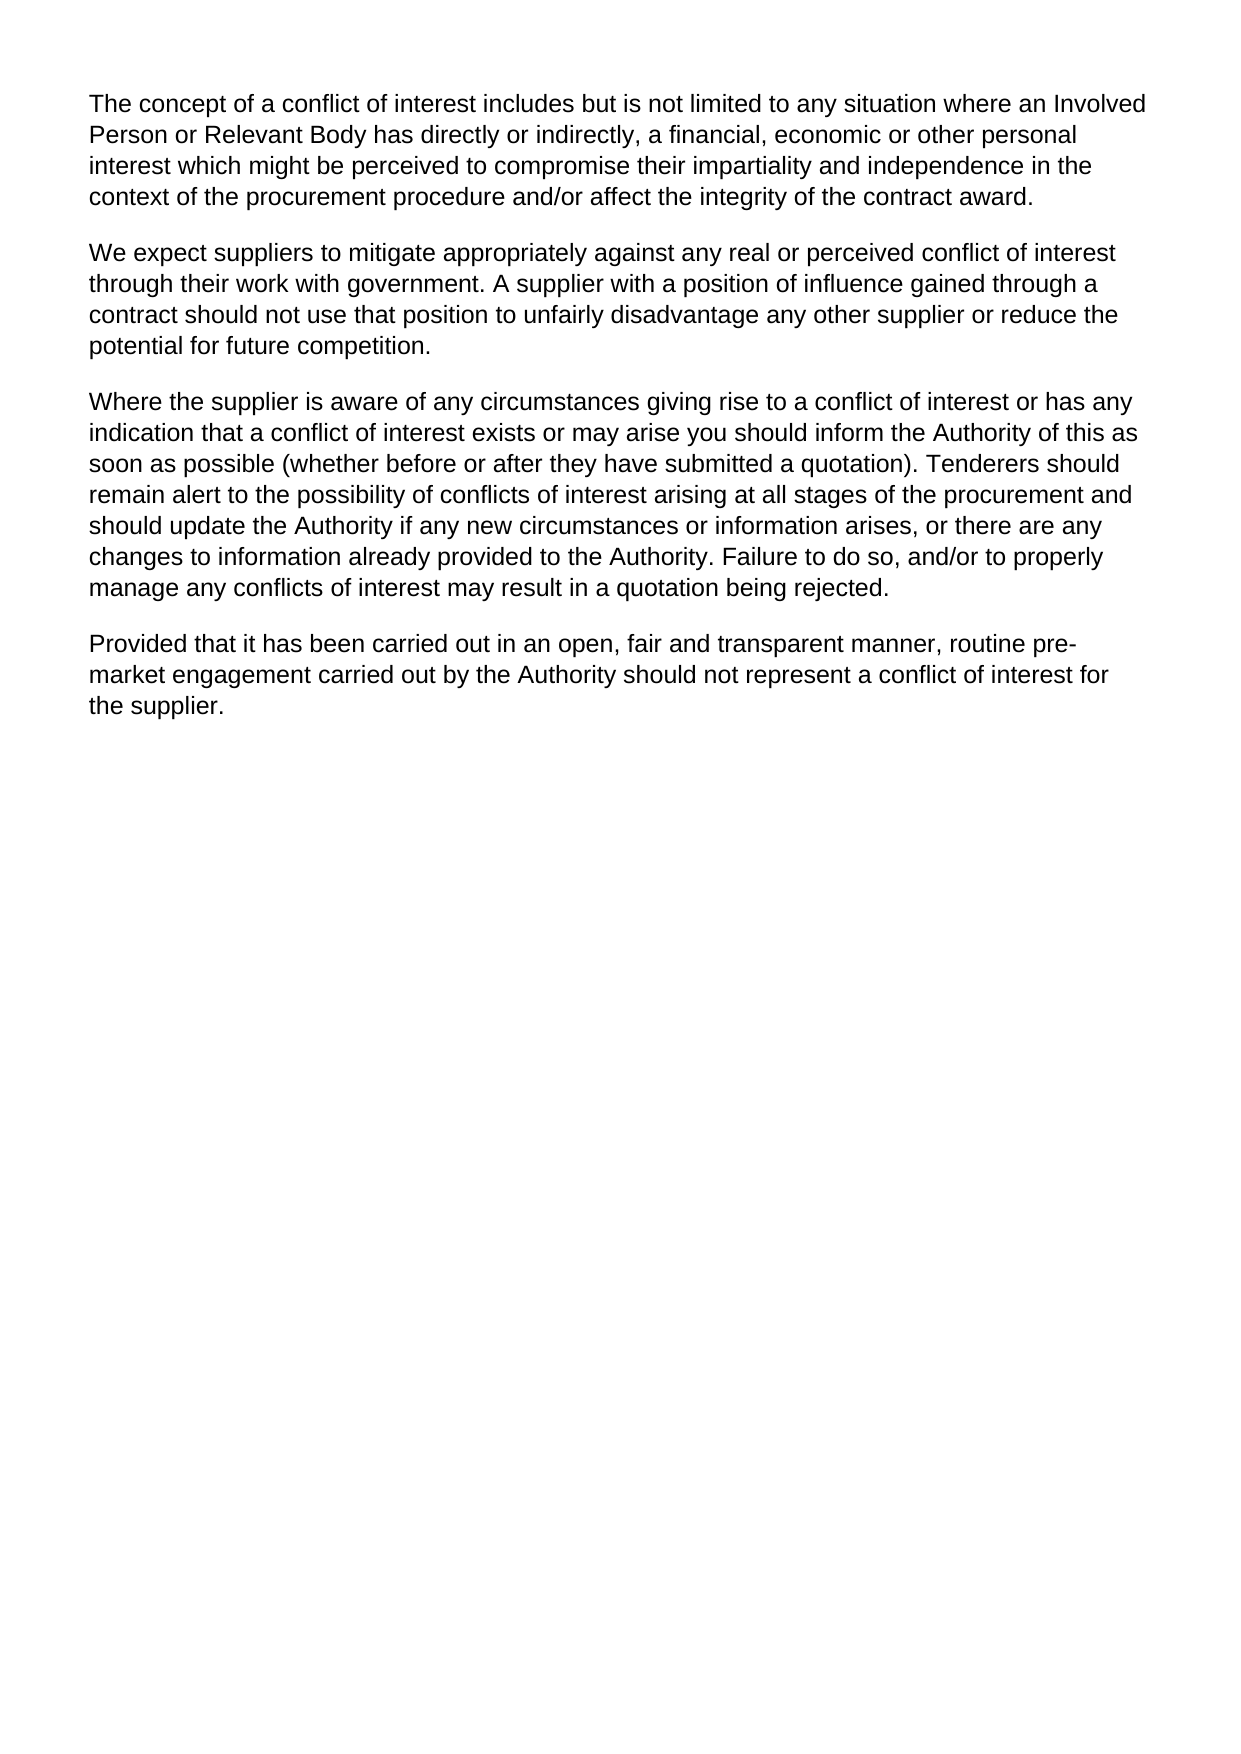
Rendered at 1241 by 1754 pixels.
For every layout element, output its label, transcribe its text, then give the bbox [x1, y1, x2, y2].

text We expect suppliers to mitigate appropriately against any real or perceived conflict of interest through their work with government. A supplier with a position of influence gained through a contract should not use that position to unfairly disadvantage any other supplier or reduce the potential for future competition. [89, 238, 1152, 360]
text Provided that it has been carried out in an open, fair and transparent manner, routine pre-market engagement carried out by the Authority should not represent a conflict of interest for the supplier. [89, 629, 1152, 720]
text The concept of a conflict of interest includes but is not limited to any situation where an Involved Person or Relevant Body has directly or indirectly, a financial, economic or other personal interest which might be perceived to compromise their impartiality and independence in the context of the procurement procedure and/or affect the integrity of the contract award. [89, 89, 1152, 211]
text Where the supplier is aware of any circumstances giving rise to a conflict of interest or has any indication that a conflict of interest exists or may arise you should inform the Authority of this as soon as possible (whether before or after they have submitted a quotation). Tenderers should remain alert to the possibility of conflicts of interest arising at all stages of the procurement and should update the Authority if any new circumstances or information arises, or there are any changes to information already provided to the Authority. Failure to do so, and/or to properly manage any conflicts of interest may result in a quotation being rejected. [89, 387, 1152, 602]
